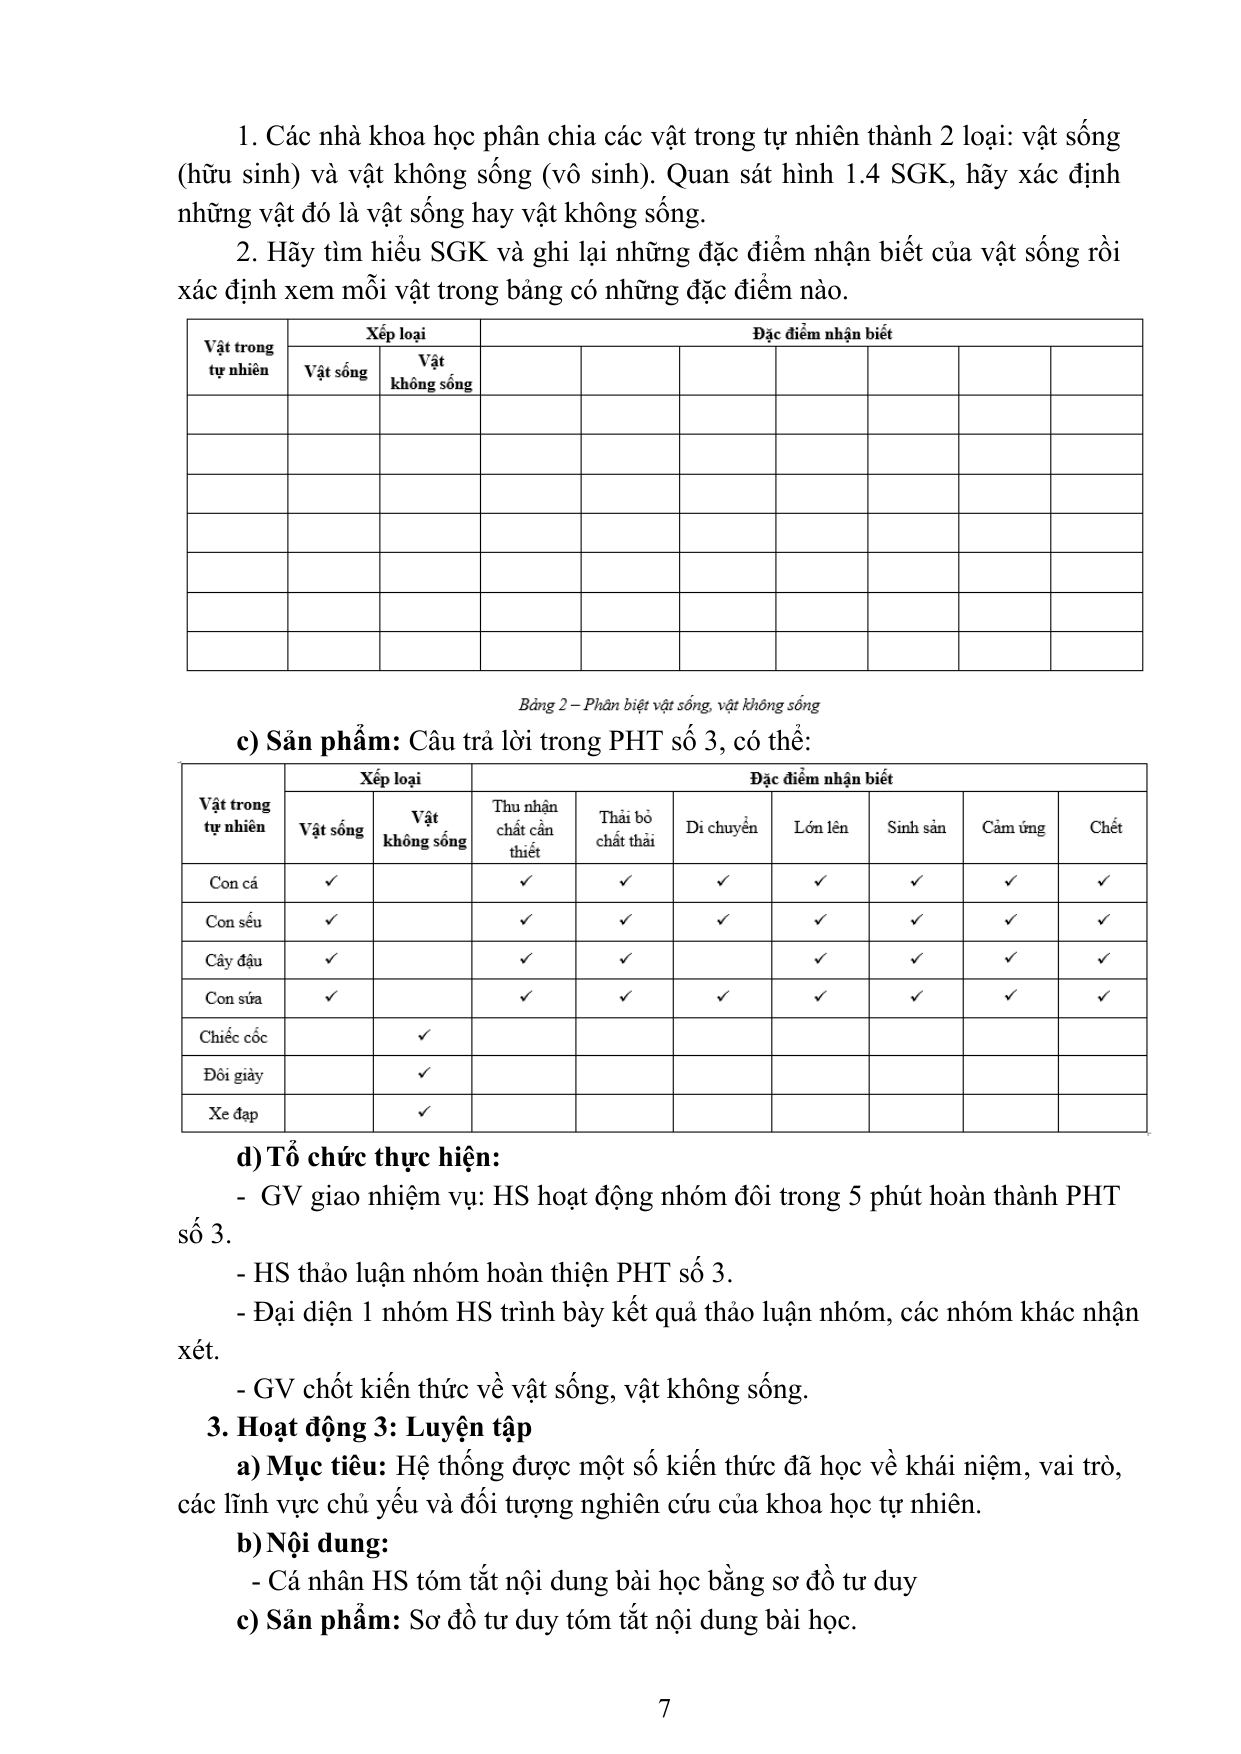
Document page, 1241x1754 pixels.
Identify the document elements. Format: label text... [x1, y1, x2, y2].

list - HS thảo luận nhóm hoàn thiện PHT số 3. [177, 1255, 1152, 1289]
list Sản phẩm: Câu trả lời trong PHT số 3, có thể: [177, 723, 1122, 757]
list - Đại diện 1 nhóm HS trình bày kết quả thảo luận nhóm, các nhóm khác nhận xét. [177, 1294, 1152, 1366]
text - Cá nhân HS tóm tắt nội dung bài học bằng sơ đồ tư duy [177, 1563, 1122, 1597]
list - GV chốt kiến thức về vật sống, vật không sống. [177, 1371, 1152, 1404]
picture [177, 310, 1152, 720]
list - GV giao nhiệm vụ: HS hoạt động nhóm đôi trong 5 phút hoàn thành PHT số 3. [177, 1178, 1122, 1250]
list Mục tiêu: Hệ thống được một số kiến thức đã học về khái niệm, vai trò, các lĩnh vực chủ yếu và đối tượng nghiên cứu của khoa học tự nhiên. [177, 1448, 1122, 1520]
list Sản phẩm: Sơ đồ tư duy tóm tắt nội dung bài học. [177, 1602, 1122, 1636]
text 1. Các nhà khoa học phân chia các vật trong tự nhiên thành 2 loại: vật sống (hữu sinh) và vật không sống (vô sinh). Quan sát hình 1.4 SGK, hãy xác định những vật đó là vật sống hay vật không sống. [177, 118, 1122, 229]
text 2. Hãy tìm hiểu SGK và ghi lại những đặc điểm nhận biết của vật sống rồi xác định xem mỗi vật trong bảng có những đặc điểm nào. [177, 234, 1122, 306]
list Tổ chức thực hiện: [177, 1139, 1122, 1173]
list Nội dung: [177, 1525, 1122, 1558]
picture [177, 761, 1152, 1136]
text 3. Hoạt động 3: Luyện tập [177, 1409, 1122, 1443]
